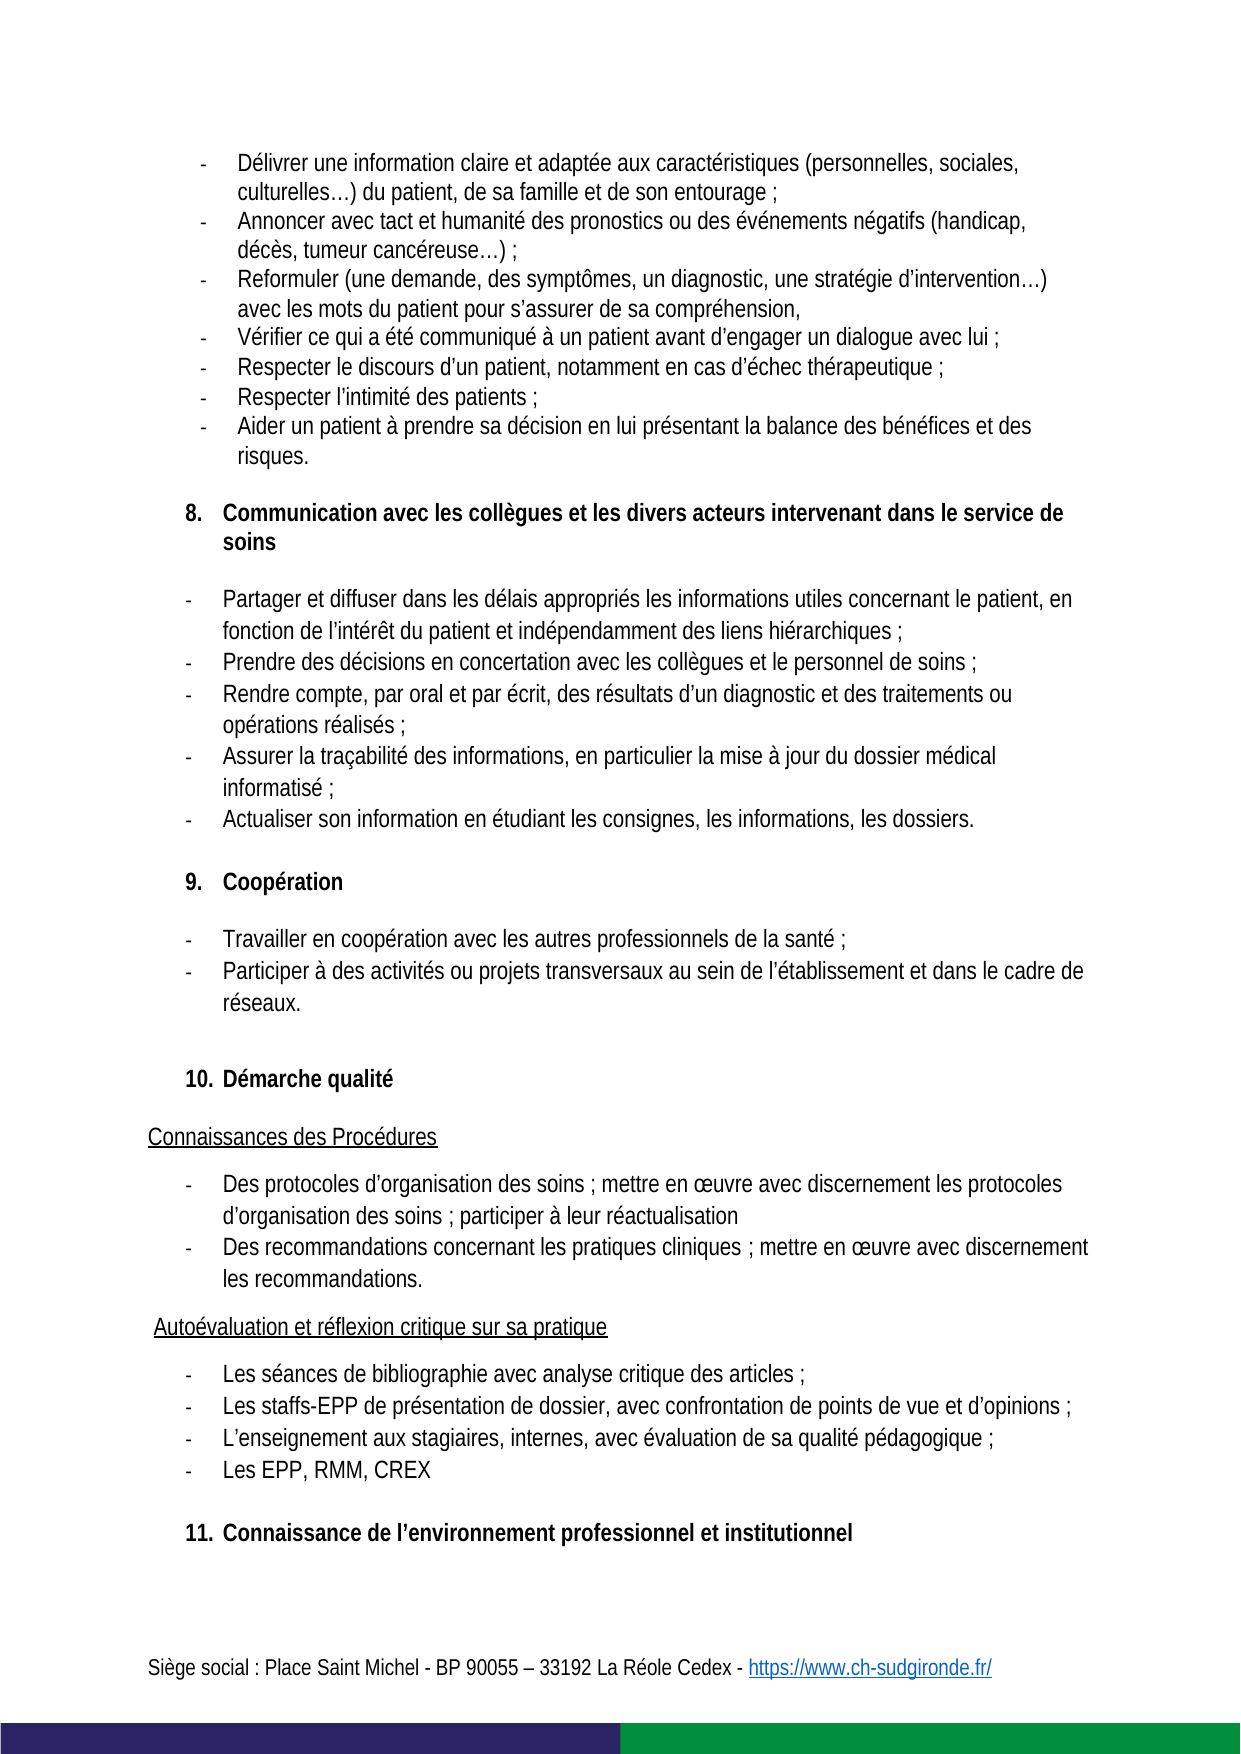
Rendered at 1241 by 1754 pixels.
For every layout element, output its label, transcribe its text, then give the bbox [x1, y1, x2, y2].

list Actualiser son information en étudiant les consignes, les informations, les dossiers. [185, 804, 1093, 834]
text Autoévaluation et réflexion critique sur sa pratique [148, 1311, 1093, 1340]
list L’enseignement aux stagiaires, internes, avec évaluation de sa qualité pédagogique ; [185, 1423, 1093, 1452]
list Des protocoles d’organisation des soins ; mettre en œuvre avec discernement les protocoles d’organisation des soins ; participer à leur réactualisation [185, 1169, 1093, 1230]
list Coopération [185, 867, 1093, 896]
list Prendre des décisions en concertation avec les collègues et le personnel de soins ; [185, 647, 1093, 676]
list Communication avec les collègues et les divers acteurs intervenant dans le service de soins [185, 498, 1093, 555]
list Aider un patient à prendre sa décision en lui présentant la balance des bénéfices et des risques. [200, 411, 1093, 469]
list Assurer la traçabilité des informations, en particulier la mise à jour du dossier médical informatisé ; [185, 741, 1093, 802]
list Rendre compte, par oral et par écrit, des résultats d’un diagnostic et des traitements ou opérations réalisés ; [185, 678, 1093, 739]
list Vérifier ce qui a été communiqué à un patient avant d’engager un dialogue avec lui ; [200, 322, 1093, 352]
list Des recommandations concernant les pratiques cliniques ; mettre en œuvre avec discernement les recommandations. [185, 1232, 1093, 1292]
list Démarche qualité [185, 1064, 1093, 1093]
list Partager et diffuser dans les délais appropriés les informations utiles concernant le patient, en fonction de l’intérêt du patient et indépendamment des liens hiérarchiques ; [185, 584, 1093, 644]
text Connaissances des Procédures [148, 1122, 1093, 1150]
list Travailler en coopération avec les autres professionnels de la santé ; [185, 924, 1093, 954]
list Les EPP, RMM, CREX [185, 1455, 1093, 1484]
list Respecter le discours d’un patient, notamment en cas d’échec thérapeutique ; [200, 352, 1093, 381]
list Délivrer une information claire et adaptée aux caractéristiques (personnelles, sociales, culturelles…) du patient, de sa famille et de son entourage ; [200, 148, 1093, 206]
list Reformuler (une demande, des symptômes, un diagnostic, une stratégie d’intervention…) avec les mots du patient pour s’assurer de sa compréhension, [200, 264, 1093, 322]
picture [0, 1723, 1240, 1754]
list Les séances de bibliographie avec analyse critique des articles ; [185, 1359, 1093, 1389]
list Annoncer avec tact et humanité des pronostics ou des événements négatifs (handicap, décès, tumeur cancéreuse…) ; [200, 206, 1093, 264]
list Les staffs-EPP de présentation de dossier, avec confrontation de points de vue et d’opinions ; [185, 1391, 1093, 1421]
list Connaissance de l’environnement professionnel et institutionnel [185, 1517, 1093, 1546]
list Respecter l’intimité des patients ; [200, 381, 1093, 411]
list Participer à des activités ou projets transversaux au sein de l’établissement et dans le cadre de réseaux. [185, 956, 1093, 1017]
